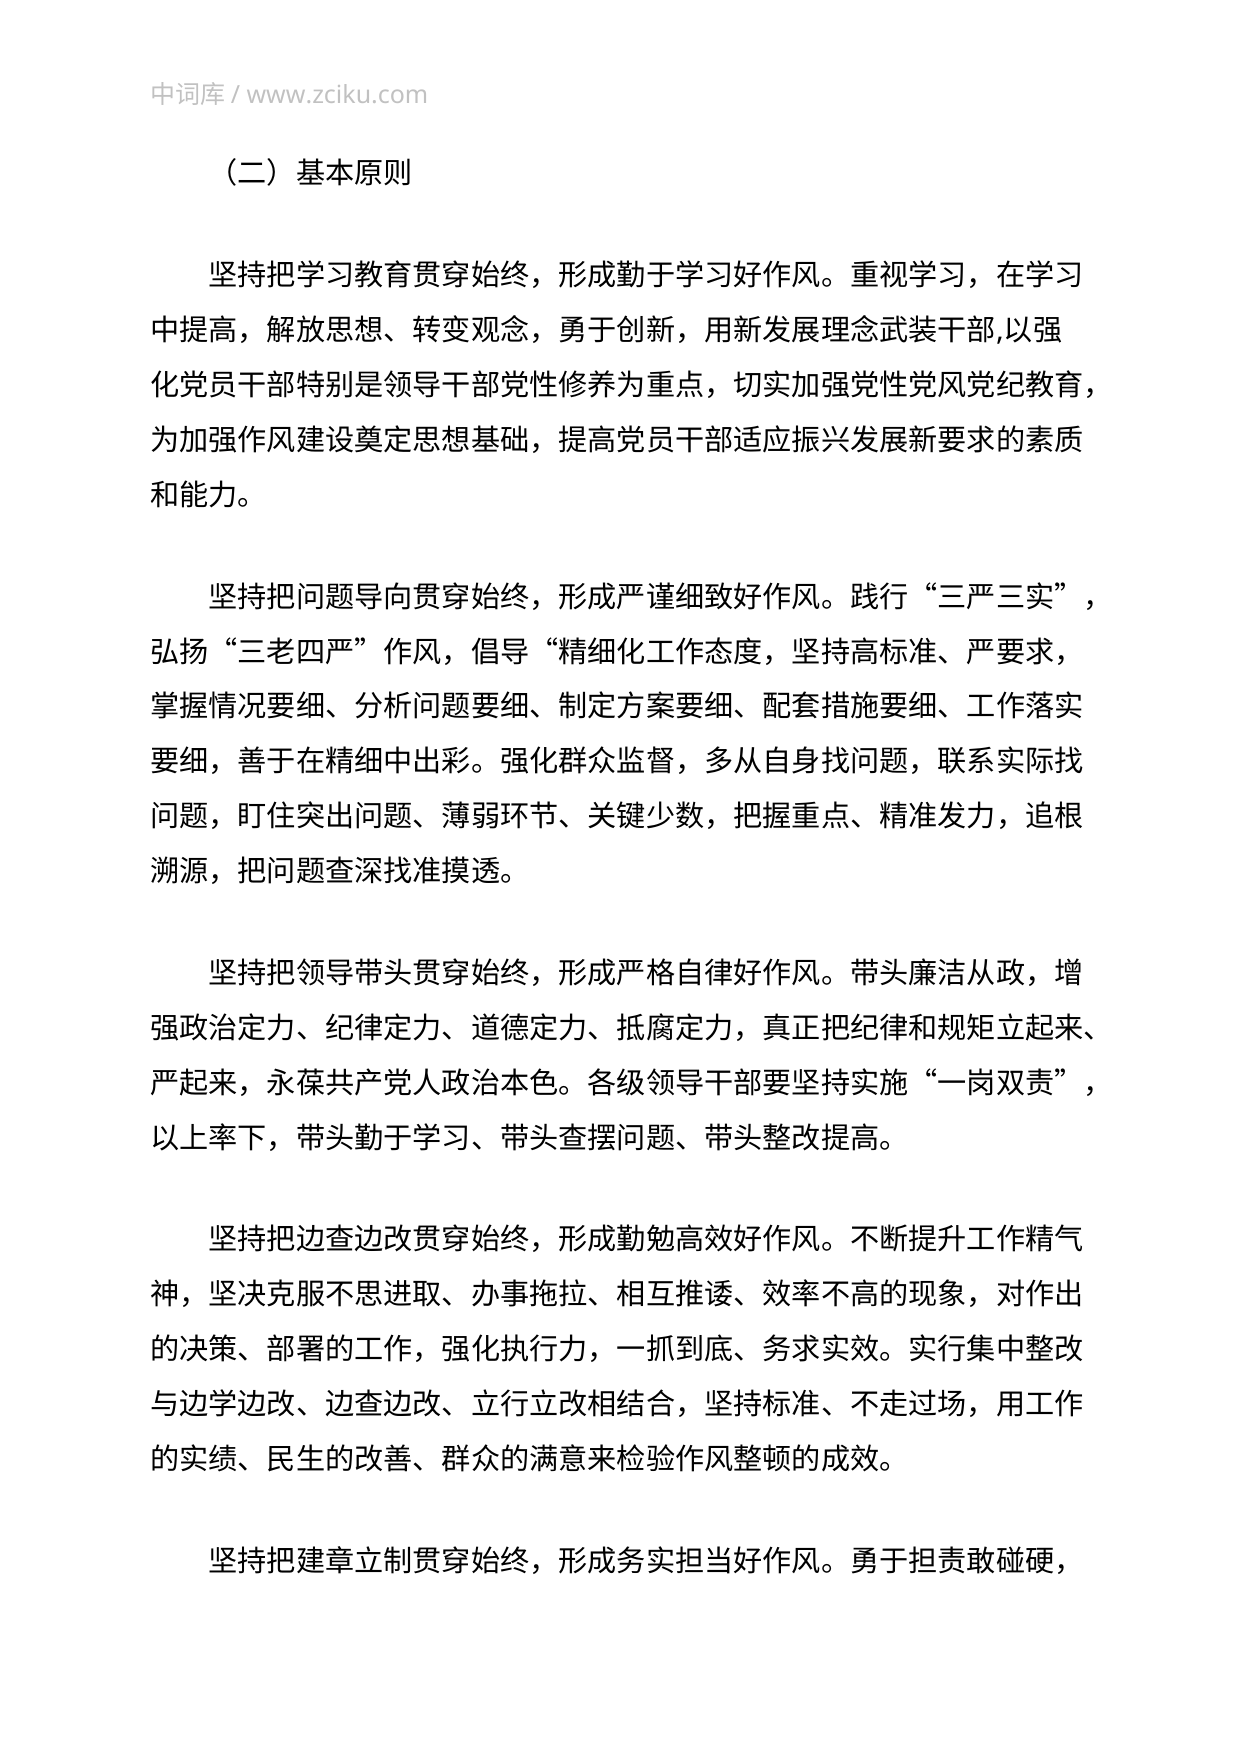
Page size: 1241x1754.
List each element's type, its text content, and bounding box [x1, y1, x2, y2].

text 坚持把领导带头贯穿始终，形成严格自律好作风。带头廉洁从政，增强政治定力、纪律定力、道德定力、抵腐定力，真正把纪律和规矩立起来、严起来，永葆共产党人政治本色。各级领导干部要坚持实施“一岗双责”，以上率下，带头勤于学习、带头查摆问题、带头整改提高。 [150, 949, 1090, 1156]
text 坚持把学习教育贯穿始终，形成勤于学习好作风。重视学习，在学习中提高，解放思想、转变观念，勇于创新，用新发展理念武装干部,以强化党员干部特别是领导干部党性修养为重点，切实加强党性党风党纪教育，为加强作风建设奠定思想基础，提高党员干部适应振兴发展新要求的素质和能力。 [150, 252, 1090, 514]
text 坚持把问题导向贯穿始终，形成严谨细致好作风。践行“三严三实”，弘扬“三老四严”作风，倡导“精细化工作态度，坚持高标准、严要求，掌握情况要细、分析问题要细、制定方案要细、配套措施要细、工作落实要细，善于在精细中出彩。强化群众监督，多从自身找问题，联系实际找问题，盯住突出问题、薄弱环节、关键少数，把握重点、精准发力，追根溯源，把问题查深找准摸透。 [150, 573, 1090, 890]
text （二）基本原则 [150, 150, 1090, 192]
text 坚持把边查边改贯穿始终，形成勤勉高效好作风。不断提升工作精气神，坚决克服不思进取、办事拖拉、相互推诿、效率不高的现象，对作出的决策、部署的工作，强化执行力，一抓到底、务求实效。实行集中整改与边学边改、边查边改、立行立改相结合，坚持标准、不走过场，用工作的实绩、民生的改善、群众的满意来检验作风整顿的成效。 [150, 1216, 1090, 1478]
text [150, 1537, 1090, 1579]
